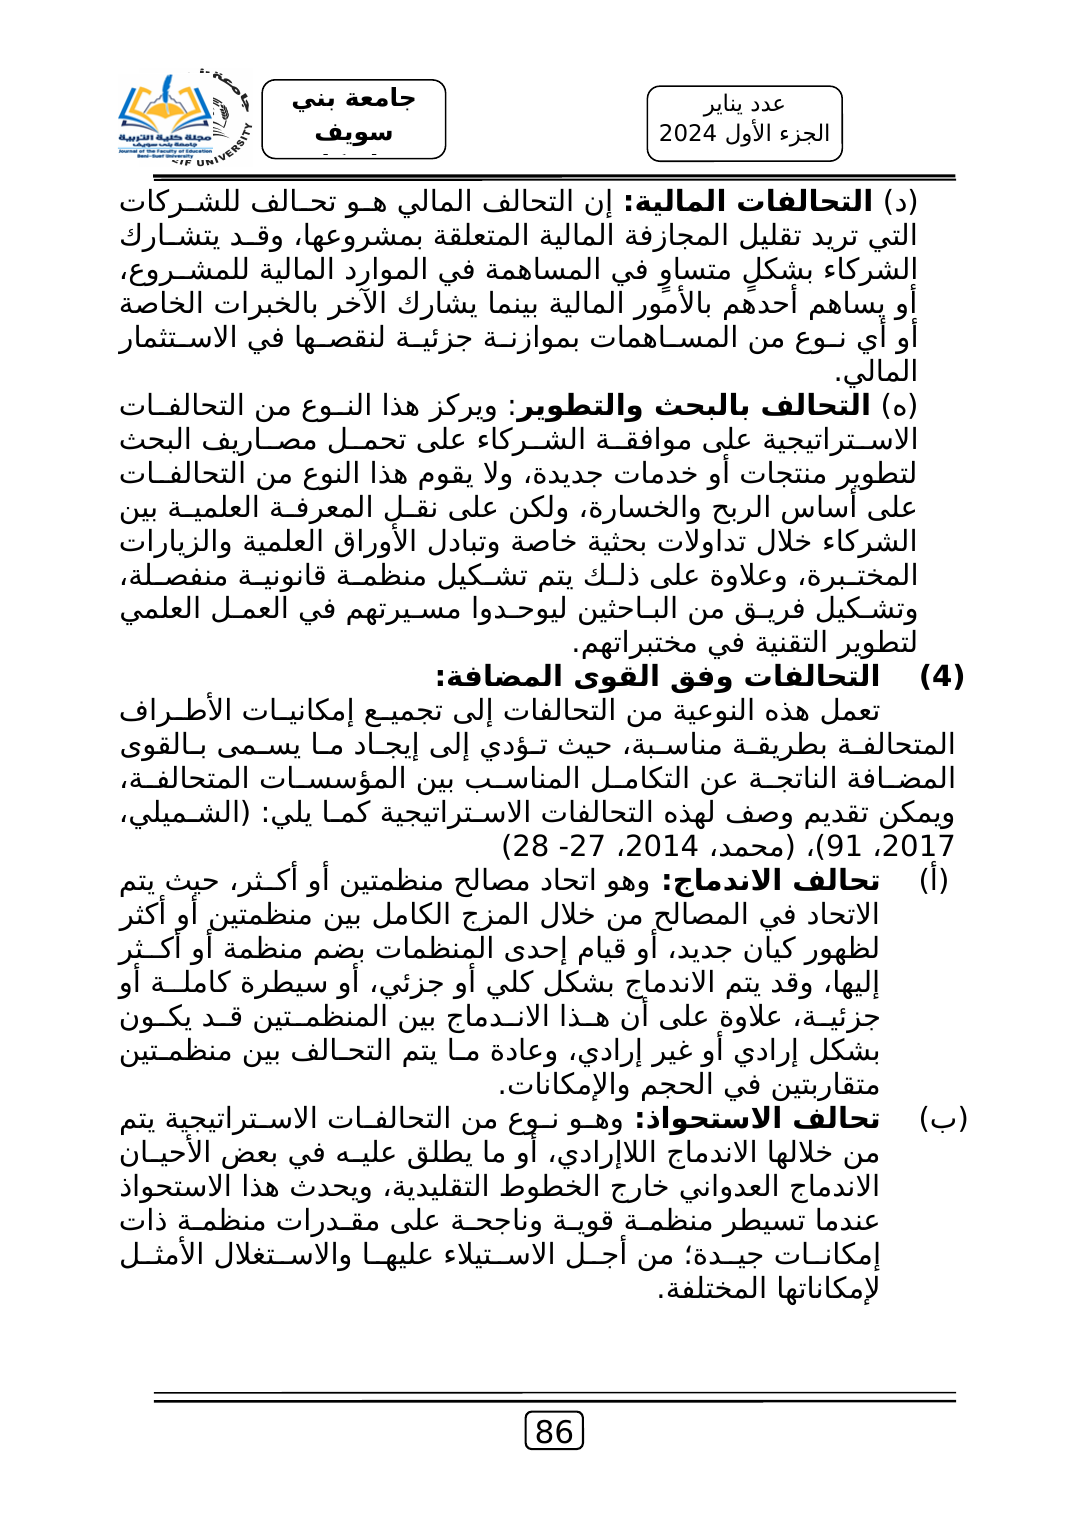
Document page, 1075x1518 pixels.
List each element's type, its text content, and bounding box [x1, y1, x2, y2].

list التحالفات وفق القوى المضافة: [119, 660, 918, 694]
text تعمل هذه النوعية من التحالفات إلى تجميع إمكانيات الأطراف المتحالفة بطريقة مناسبة، حيث تؤدي إلى إيجاد ما يسمى بالقوى المضافة الناتجة عن التكامل المناسب بين المؤسسات المتحالفة، ويمكن تقديم وصف لهذه التحالفات الاستراتيجية كما يلي: (الشميلي، 2017، 91)، (محمد، 2014، 27- 28) [119, 694, 956, 863]
picture [117, 73, 213, 160]
list تحالف الاستحواذ: وهو نوع من التحالفات الاستراتيجية يتم من خلالها الاندماج اللاإرادي، أو ما يطلق عليه في بعض الأحيان الاندماج العدواني خارج الخطوط التقليدية، ويحدث هذا الاستحواذ عندما تسيطر منظمة قوية وناجحة على مقدرات منظمة ذات إمكانات جيدة؛ من أجل الاستيلاء عليها والاستغلال الأمثل لإمكاناتها المختلفة. [119, 1101, 918, 1305]
list تحالف الاندماج: وهو اتحاد مصالح منظمتين أو أكثر، حيث يتم الاتحاد في المصالح من خلال المزج الكامل بين منظمتين أو أكثر لظهور كيان جديد، أو قيام إحدى المنظمات بضم منظمة أو أكثر إليها، وقد يتم الاندماج بشكل كلي أو جزئي، أو سيطرة كاملة أو جزئية، علاوة على أن هذا الاندماج بين المنظمتين قد يكون بشكل إرادي أو غير إرادي، وعادة ما يتم التحالف بين منظمتين متقاربتين في الحجم والإمكانات. [119, 863, 918, 1101]
text (د) التحالفات المالية: إن التحالف المالي هو تحالف للشركات التي تريد تقليل المجازفة المالية المتعلقة بمشروعها، وقد يتشارك الشركاء بشكلٍ متساوٍ في المساهمة في الموارد المالية للمشروع، أو يساهم أحدهم بالأمور المالية بينما يشارك الآخر بالخبرات الخاصة أو أي نوع من المساهمات بموازنة جزئية لنقصها في الاستثمار المالي. [119, 184, 918, 388]
text (ه) التحالف بالبحث والتطوير: ويركز هذا النوع من التحالفات الاستراتيجية على موافقة الشركاء على تحمل مصاريف البحث لتطوير منتجات أو خدمات جديدة، ولا يقوم هذا النوع من التحالفات على أساس الربح والخسارة، ولكن على نقل المعرفة العلمية بين الشركاء خلال تداولات بحثية خاصة وتبادل الأوراق العلمية والزيارات المختبرة، وعلاوة على ذلك يتم تشكيل منظمة قانونية منفصلة، وتشكيل فريق من الباحثين ليوحدوا مسيرتهم في العمل العلمي لتطوير التقنية في مختبراتهم. [119, 388, 918, 660]
